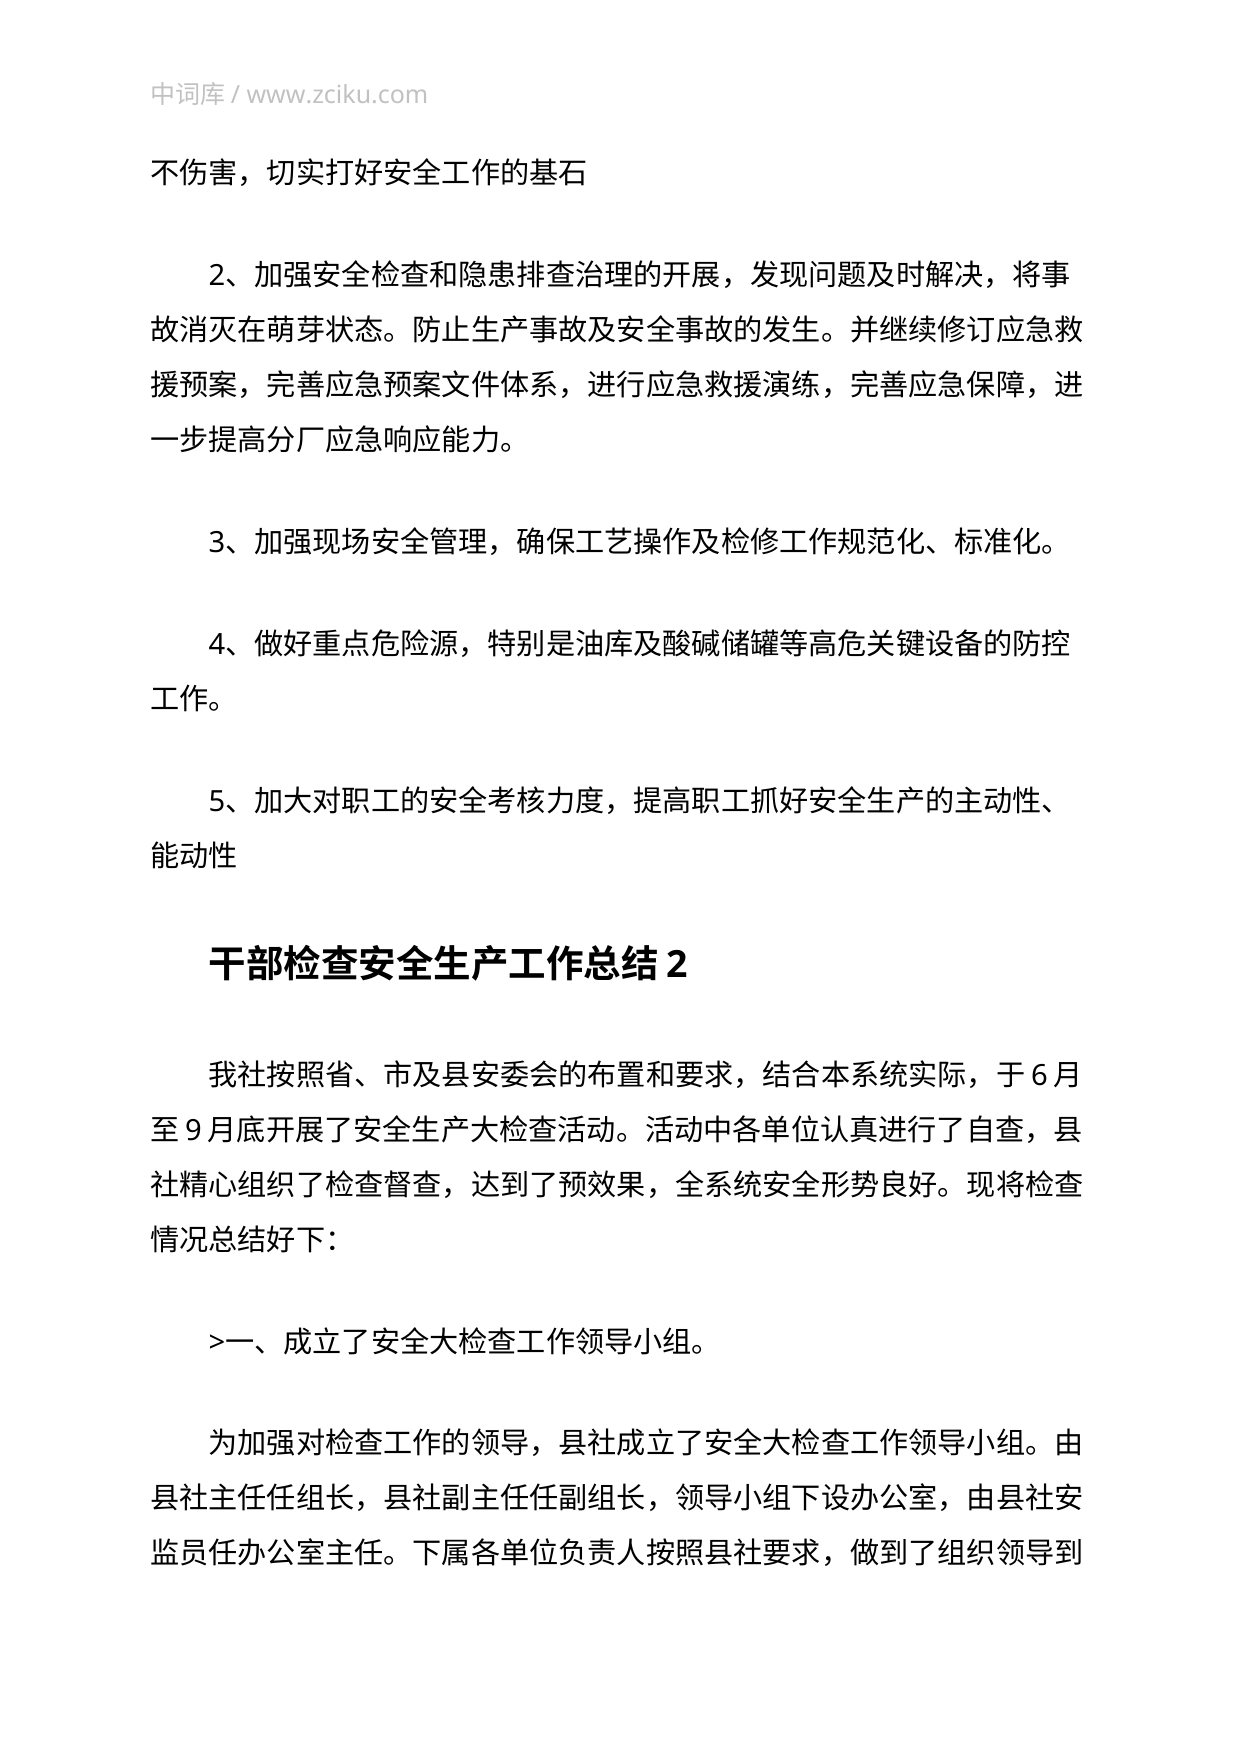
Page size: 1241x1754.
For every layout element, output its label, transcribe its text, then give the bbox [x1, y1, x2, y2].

text >一、成立了安全大检查工作领导小组。 [150, 1318, 1090, 1361]
text 5、加大对职工的安全考核力度，提高职工抓好安全生产的主动性、能动性 [150, 777, 1090, 874]
text 2、加强安全检查和隐患排查治理的开展，发现问题及时解决，将事故消灭在萌芽状态。防止生产事故及安全事故的发生。并继续修订应急救援预案，完善应急预案文件体系，进行应急救援演练，完善应急保障，进一步提高分厂应急响应能力。 [150, 252, 1090, 459]
text 干部检查安全生产工作总结2 [150, 934, 1090, 988]
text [150, 1420, 1090, 1572]
text 3、加强现场安全管理，确保工艺操作及检修工作规范化、标准化。 [150, 518, 1090, 561]
text 我社按照省、市及县安委会的布置和要求，结合本系统实际，于6月至9月底开展了安全生产大检查活动。活动中各单位认真进行了自查，县社精心组织了检查督查，达到了预效果，全系统安全形势良好。现将检查情况总结好下： [150, 1051, 1090, 1259]
text 4、做好重点危险源，特别是油库及酸碱储罐等高危关键设备的防控工作。 [150, 620, 1090, 718]
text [150, 150, 1090, 192]
